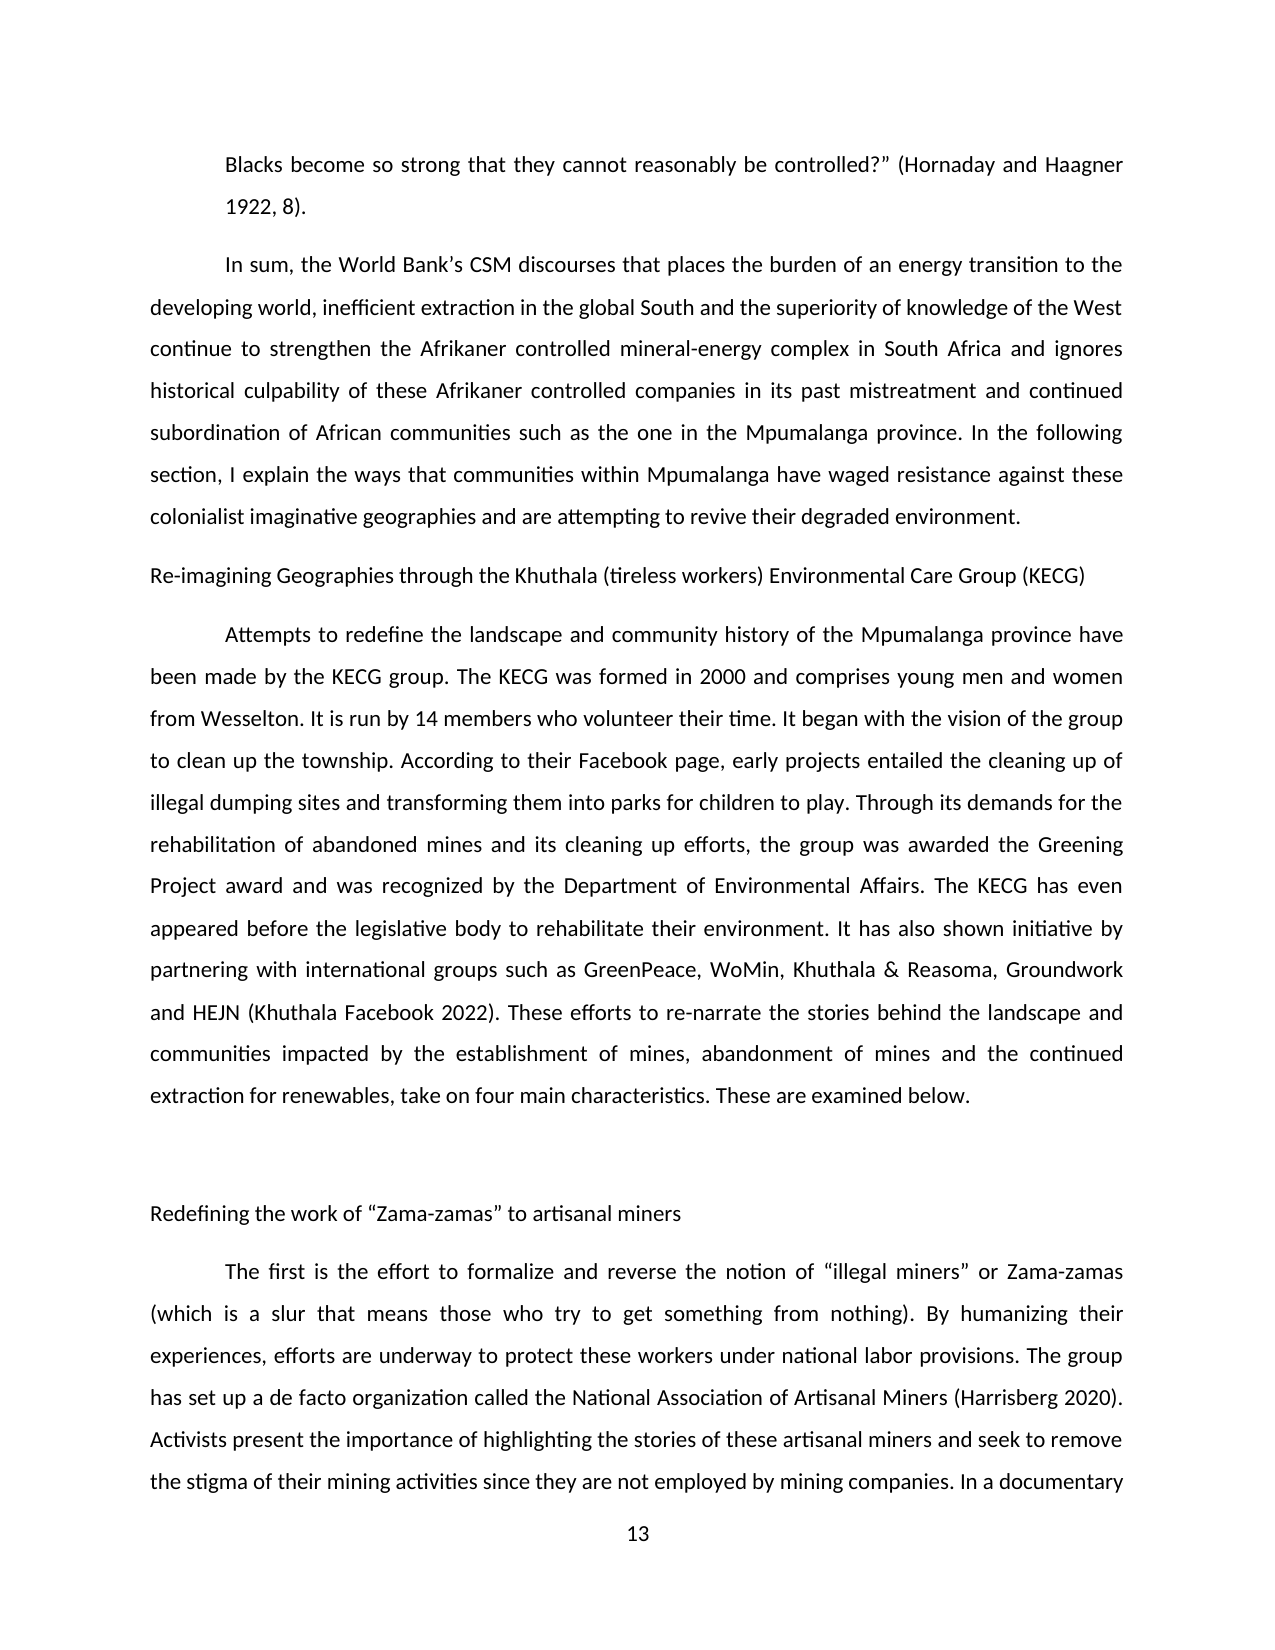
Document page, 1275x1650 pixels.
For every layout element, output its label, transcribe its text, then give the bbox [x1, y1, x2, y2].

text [150, 1257, 1125, 1495]
text Re-imagining Geographies through the Khuthala (tireless workers) Environmental Care Group (KECG) [150, 561, 1125, 589]
text Redefining the work of “Zama-zamas” to artisanal miners [150, 1199, 1125, 1227]
text In sum, the World Bank’s CSM discourses that places the burden of an energy transition to the developing world, inefficient extraction in the global South and the superiority of knowledge of the West continue to strengthen the Afrikaner controlled mineral-energy complex in South Africa and ignores historical culpability of these Afrikaner controlled companies in its past mistreatment and continued subordination of African communities such as the one in the Mpumalanga province. In the following section, I explain the ways that communities within Mpumalanga have waged resistance against these colonialist imaginative geographies and are attempting to revive their degraded environment. [150, 251, 1125, 531]
text Attempts to redefine the landscape and community history of the Mpumalanga province have been made by the KECG group. The KECG was formed in 2000 and comprises young men and women from Wesselton. It is run by 14 members who volunteer their time. It began with the vision of the group to clean up the township. According to their Facebook page, early projects entailed the cleaning up of illegal dumping sites and transforming them into parks for children to play. Through its demands for the rehabilitation of abandoned mines and its cleaning up efforts, the group was awarded the Greening Project award and was recognized by the Department of Environmental Affairs. The KECG has even appeared before the legislative body to rehabilitate their environment. It has also shown initiative by partnering with international groups such as GreenPeace, WoMin, Khuthala & Reasoma, Groundwork and HEJN (Khuthala Facebook 2022). These efforts to re-narrate the stories behind the landscape and communities impacted by the establishment of mines, abandonment of mines and the continued extraction for renewables, take on four main characteristics. These are examined below. [150, 620, 1125, 1109]
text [225, 150, 1125, 220]
